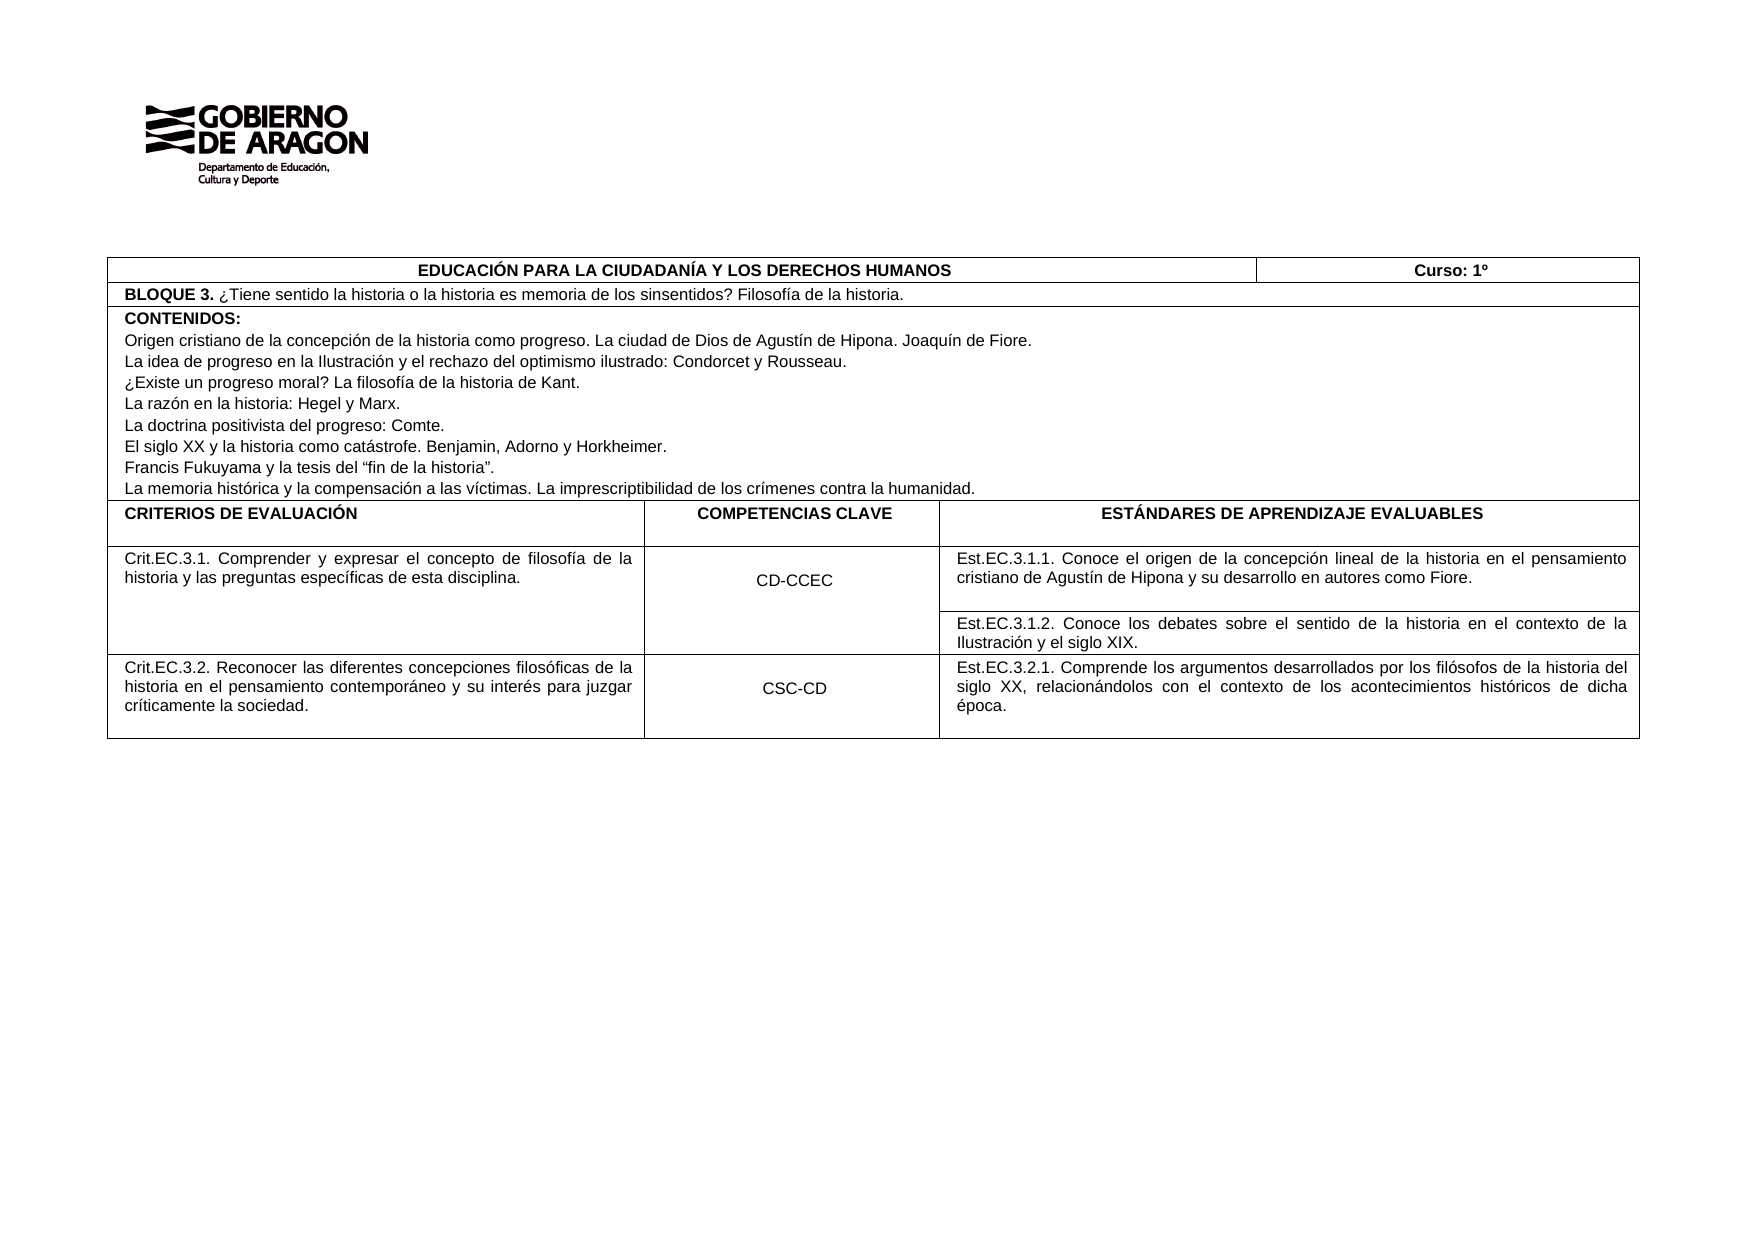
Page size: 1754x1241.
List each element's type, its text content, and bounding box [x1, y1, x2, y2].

table_cell Est.EC.3.2.1. Comprende los argumentos desarrollados por los filósofos de la historia del siglo XX, relacionándolos con el contexto de los acontecimientos históricos de dicha época. [940, 655, 1639, 738]
table_header Curso: 1º [1257, 258, 1639, 282]
picture [118, 73, 395, 206]
table_cell Crit.EC.3.2. Reconocer las diferentes concepciones filosóficas de la historia en el pensamiento contemporáneo y su interés para juzgar críticamente la sociedad. [108, 655, 644, 738]
table_cell Crit.EC.3.1. Comprender y expresar el concepto de filosofía de la historia y las preguntas específicas de esta disciplina. [108, 547, 644, 654]
table_cell BLOQUE 3. ¿Tiene sentido la historia o la historia es memoria de los sinsentidos? Filosofía de la historia. [108, 283, 1639, 306]
table_cell Est.EC.3.1.2. Conoce los debates sobre el sentido de la historia en el contexto de la Ilustración y el siglo XIX. [940, 612, 1639, 654]
table_cell CONTENIDOS: Origen cristiano de la concepción de la historia como progreso. La ciudad de Dios de Agustín de Hipona. Joaquín de Fiore. La idea de progreso en la Ilustración y el rechazo del optimismo ilustrado: Condorcet y Rousseau. ¿Existe un progreso moral? La filosofía de la historia de Kant. La razón en la historia: Hegel y Marx. La doctrina positivista del progreso: Comte. El siglo XX y la historia como catástrofe. Benjamin, Adorno y Horkheimer. Francis Fukuyama y la tesis del “fin de la historia”. La memoria histórica y la compensación a las víctimas. La imprescriptibilidad de los crímenes contra la humanidad. [108, 307, 1639, 500]
table_cell Est.EC.3.1.1. Conoce el origen de la concepción lineal de la historia en el pensamiento cristiano de Agustín de Hipona y su desarrollo en autores como Fiore. [940, 547, 1639, 611]
table_header EDUCACIÓN PARA LA CIUDADANÍA Y LOS DERECHOS HUMANOS [108, 258, 1256, 282]
table_cell COMPETENCIAS CLAVE [645, 501, 939, 546]
table_cell CRITERIOS DE EVALUACIÓN [108, 501, 644, 546]
table_cell ESTÁNDARES DE APRENDIZAJE EVALUABLES [940, 501, 1639, 546]
table_cell CD-CCEC [645, 547, 939, 654]
table_cell CSC-CD [645, 655, 939, 738]
